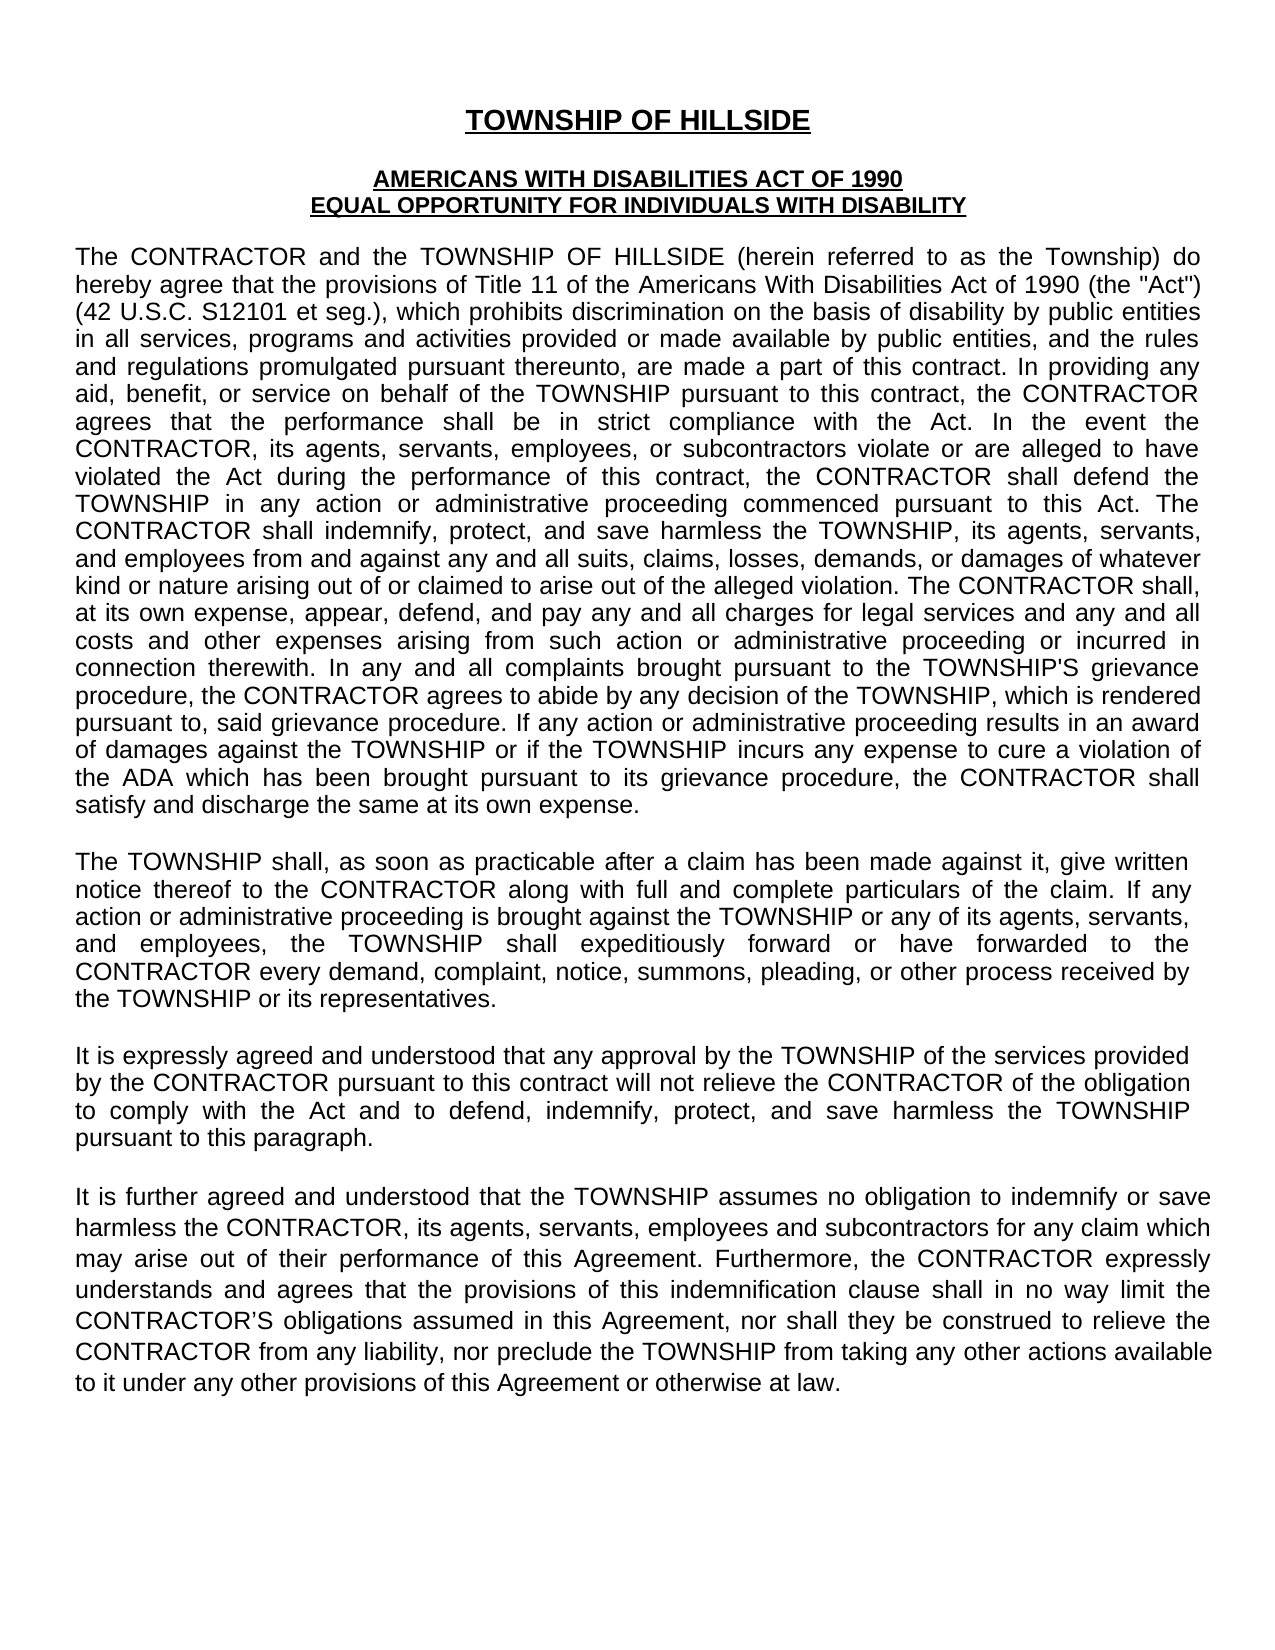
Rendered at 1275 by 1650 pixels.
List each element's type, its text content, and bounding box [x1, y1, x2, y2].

text The CONTRACTOR and the TOWNSHIP OF HILLSIDE (herein referred to as the Township) do hereby agree that the provisions of Title 11 of the Americans With Disabilities Act of 1990 (the "Act") (42 U.S.C. S12101 et seg.), which prohibits discrimination on the basis of disability by public entities in all services, programs and activities provided or made available by public entities, and the rules and regulations promulgated pursuant thereunto, are made a part of this contract. In providing any aid, benefit, or service on behalf of the TOWNSHIP pursuant to this contract, the CONTRACTOR agrees that the performance shall be in strict compliance with the Act. In the event the CONTRACTOR, its agents, servants, employees, or subcontractors violate or are alleged to have violated the Act during the performance of this contract, the CONTRACTOR shall defend the TOWNSHIP in any action or administrative proceeding commenced pursuant to this Act. The CONTRACTOR shall indemnify, protect, and save harmless the TOWNSHIP, its agents, servants, and employees from and against any and all suits, claims, losses, demands, or damages of whatever kind or nature arising out of or claimed to arise out of the alleged violation. The CONTRACTOR shall, at its own expense, appear, defend, and pay any and all charges for legal services and any and all costs and other expenses arising from such action or administrative proceeding or incurred in connection therewith. In any and all complaints brought pursuant to the TOWNSHIP'S grievance procedure, the CONTRACTOR agrees to abide by any decision of the TOWNSHIP, which is rendered pursuant to, said grievance procedure. If any action or administrative proceeding results in an award of damages against the TOWNSHIP or if the TOWNSHIP incurs any expense to cure a violation of the ADA which has been brought pursuant to its grievance procedure, the CONTRACTOR shall satisfy and discharge the same at its own expense. [75, 244, 1201, 819]
text It is expressly agreed and understood that any approval by the TOWNSHIP of the services provided by the CONTRACTOR pursuant to this contract will not relieve the CONTRACTOR of the obligation to comply with the Act and to defend, indemnify, protect, and save harmless the TOWNSHIP pursuant to this paragraph. [75, 1042, 1191, 1152]
subtitle TOWNSHIP OF HILLSIDE [243, 103, 1034, 136]
text EQUAL OPPORTUNITY FOR INDIVIDUALS WITH DISABILITY [243, 193, 1034, 219]
text AMERICANS WITH DISABILITIES ACT OF 1990 [242, 166, 1034, 193]
text It is further agreed and understood that the TOWNSHIP assumes no obligation to indemnify or save harmless the CONTRACTOR, its agents, servants, employees and subcontractors for any claim which may arise out of their performance of this Agreement. Furthermore, the CONTRACTOR expressly understands and agrees that the provisions of this indemnification clause shall in no way limit the CONTRACTOR’S obligations assumed in this Agreement, nor shall they be construed to relieve the CONTRACTOR from any liability, nor preclude the TOWNSHIP from taking any other actions available to it under any other provisions of this Agreement or otherwise at law. [75, 1182, 1213, 1397]
text The TOWNSHIP shall, as soon as practicable after a claim has been made against it, give written notice thereof to the CONTRACTOR along with full and complete particulars of the claim. If any action or administrative proceeding is brought against the TOWNSHIP or any of its agents, servants, and employees, the TOWNSHIP shall expeditiously forward or have forwarded to the CONTRACTOR every demand, complaint, notice, summons, pleading, or other process received by the TOWNSHIP or its representatives. [75, 849, 1191, 1013]
